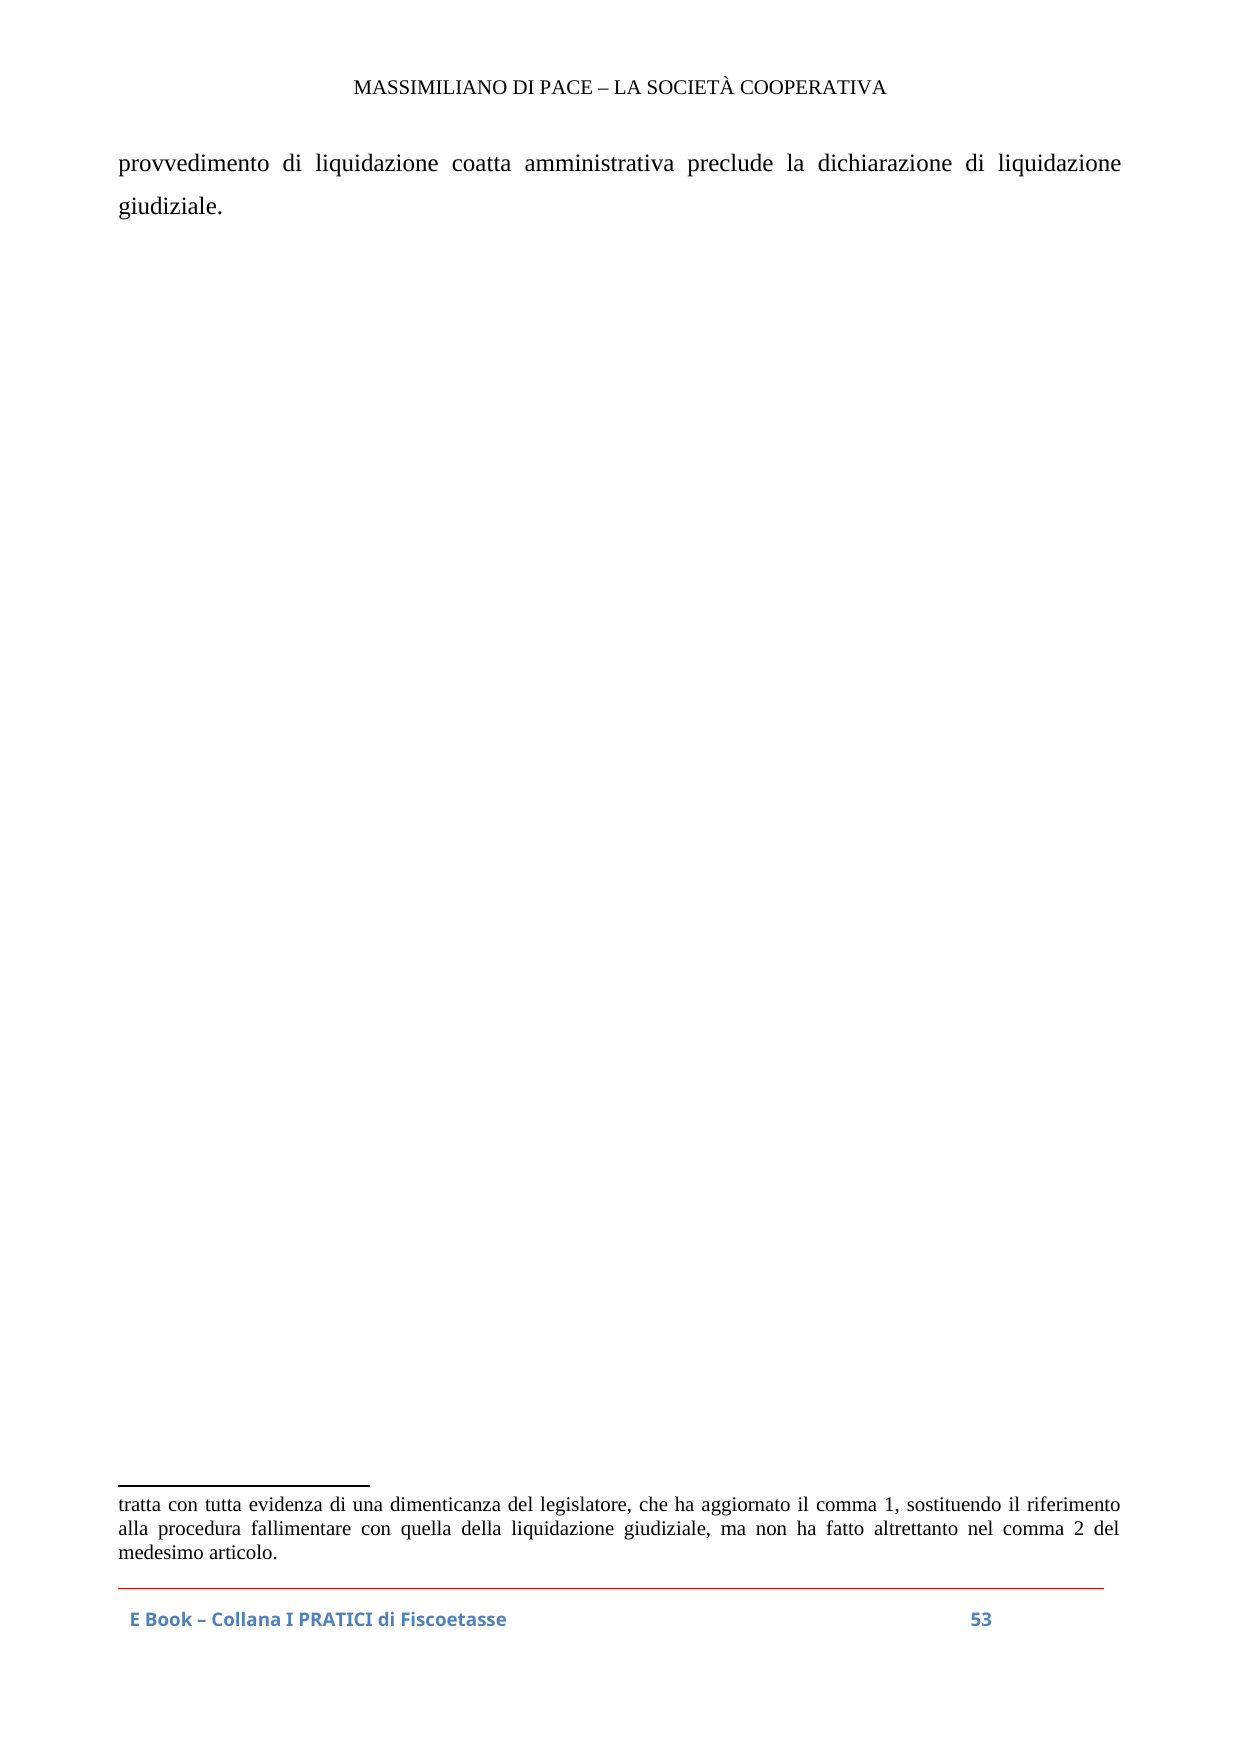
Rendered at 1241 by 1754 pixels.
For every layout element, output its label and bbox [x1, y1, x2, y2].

text [118, 148, 1122, 219]
